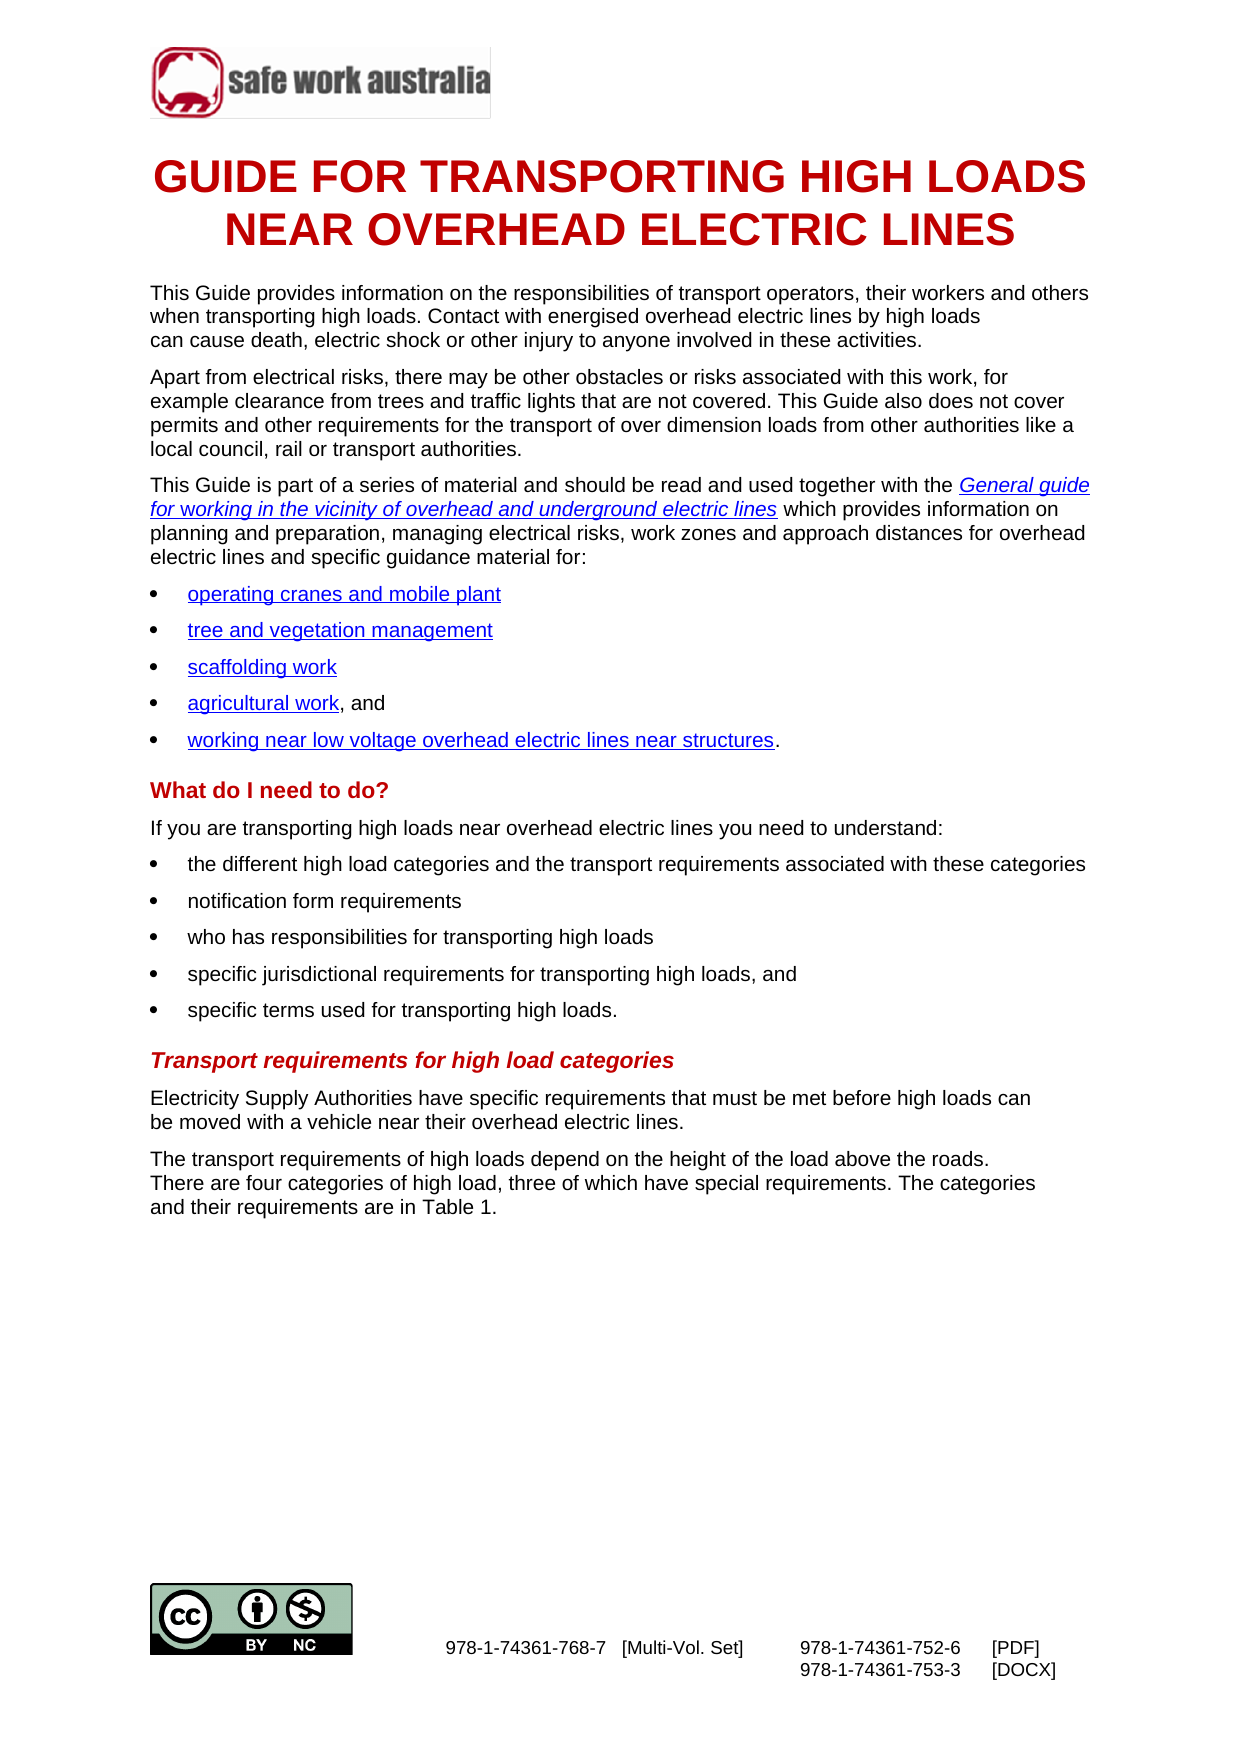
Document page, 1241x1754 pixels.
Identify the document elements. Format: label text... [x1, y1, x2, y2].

text Apart from electrical risks, there may be other obstacles or risks associated with this work, for example clearance from trees and traffic lights that are not covered. This Guide also does not cover permits and other requirements for the transport of over dimension loads from other authorities like a local council, rail or transport authorities. [150, 365, 1090, 461]
list the different high load categories and the transport requirements associated with these categories [150, 852, 1090, 876]
text Electricity Supply Authorities have specific requirements that must be met before high loads can be moved with a vehicle near their overhead electric lines. [150, 1086, 1090, 1134]
list notification form requirements [150, 889, 1090, 913]
text This Guide provides information on the responsibilities of transport operators, their workers and others when transporting high loads. Contact with energised overhead electric lines by high loads can cause death, electric shock or other injury to anyone involved in these activities. [150, 280, 1090, 352]
list scaffolding work [150, 654, 1090, 679]
subtitle Transport requirements for high load categories [150, 1047, 1090, 1074]
list specific jurisdictional requirements for transporting high loads, and [150, 962, 1090, 986]
picture [150, 47, 491, 119]
text The transport requirements of high loads depend on the height of the load above the roads. There are four categories of high load, three of which have special requirements. The categories and their requirements are in Table 1. [150, 1147, 1090, 1218]
text If you are transporting high loads near overhead electric lines you need to understand: [150, 816, 1090, 839]
list agricultural work, and [150, 691, 1090, 715]
title GUIDE FOR TRANSPORTING HIGH LOADS NEAR OVERHEAD ELECTRIC LINES [150, 150, 1090, 255]
list operating cranes and mobile plant [150, 581, 1090, 606]
picture [150, 1583, 353, 1655]
list specific terms used for transporting high loads. [150, 998, 1090, 1022]
list tree and vegetation management [150, 618, 1090, 642]
list working near low voltage overhead electric lines near structures. [150, 728, 1090, 752]
text This Guide is part of a series of material and should be read and used together with the General guide for working in the vicinity of overhead and underground electric lines which provides information on planning and preparation, managing electrical risks, work zones and approach distances for overhead electric lines and specific guidance material for: [150, 473, 1090, 569]
list who has responsibilities for transporting high loads [150, 925, 1090, 949]
subtitle What do I need to do? [150, 777, 1090, 803]
